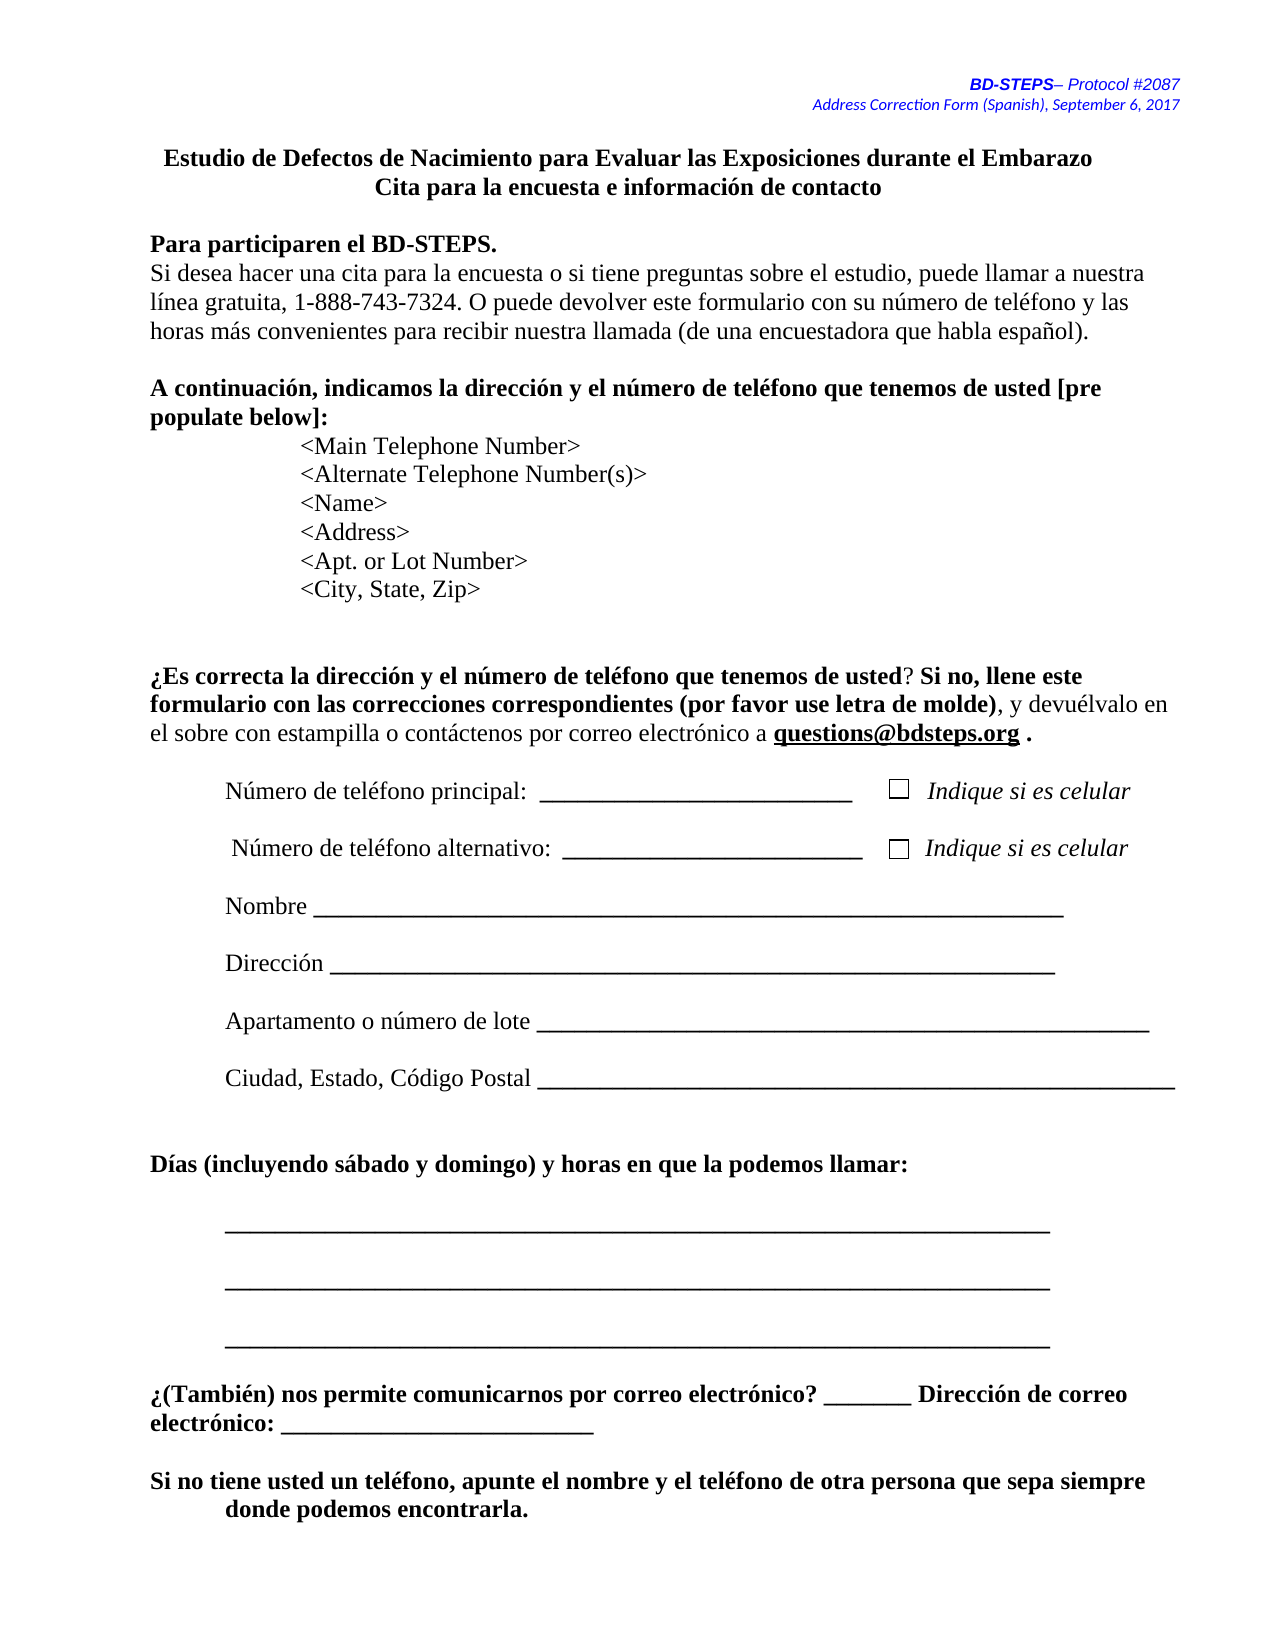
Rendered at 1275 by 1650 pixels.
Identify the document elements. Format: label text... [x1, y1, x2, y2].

text Ciudad, Estado, Código Postal ___________________________________________________ [225, 1063, 1181, 1092]
text Número de teléfono principal: _________________________ Indique si es celular [150, 776, 1181, 804]
text ¿Es correcta la dirección y el número de teléfono que tenemos de usted? Si no, llene este formulario con las correcciones correspondientes (por favor use letra de molde), y devuélvalo en el sobre con estampilla o contáctenos por correo electrónico a questions@bdsteps.org . [150, 661, 1181, 747]
text <City, State, Zip> [225, 574, 1181, 603]
text Días (incluyendo sábado y domingo) y horas en que la podemos llamar: [150, 1149, 1181, 1178]
text Nombre ____________________________________________________________ [225, 891, 1181, 919]
text Apartamento o número de lote _________________________________________________ [225, 1006, 1181, 1034]
text BD-STEPS– Protocol #2087 [187, 75, 1181, 94]
text __________________________________________________________________ [225, 1207, 1181, 1236]
text Dirección __________________________________________________________ [225, 948, 1181, 977]
text Número de teléfono alternativo: ________________________ Indique si es celular [75, 833, 1181, 862]
text <Alternate Telephone Number(s)> [300, 459, 1181, 488]
text <Name> [300, 488, 1181, 517]
text Address Correction Form (Spanish), September 6, 2017 [75, 94, 1181, 114]
text __________________________________________________________________ [225, 1322, 1181, 1351]
text <Apt. or Lot Number> [300, 546, 1181, 574]
text __________________________________________________________________ [225, 1264, 1181, 1293]
text A continuación, indicamos la dirección y el número de teléfono que tenemos de usted [pre populate below]: [150, 373, 1181, 431]
text Si no tiene usted un teléfono, apunte el nombre y el teléfono de otra persona que sepa siempre donde podemos encontrarla. [150, 1466, 1181, 1523]
text Estudio de Defectos de Nacimiento para Evaluar las Exposiciones durante el Embarazo [75, 143, 1181, 172]
text <Main Telephone Number> [300, 431, 1181, 459]
text ¿(También) nos permite comunicarnos por correo electrónico? _______ Dirección de correo electrónico: _________________________ [150, 1379, 1181, 1437]
text Cita para la encuesta e información de contacto [75, 172, 1181, 201]
text <Address> [300, 517, 1181, 546]
text Si desea hacer una cita para la encuesta o si tiene preguntas sobre el estudio, puede llamar a nuestra línea gratuita, 1-888-743-7324. O puede devolver este formulario con su número de teléfono y las horas más convenientes para recibir nuestra llamada (de una encuestadora que habla español). [150, 258, 1181, 344]
subtitle Para participaren el BD-STEPS. [150, 229, 1181, 258]
